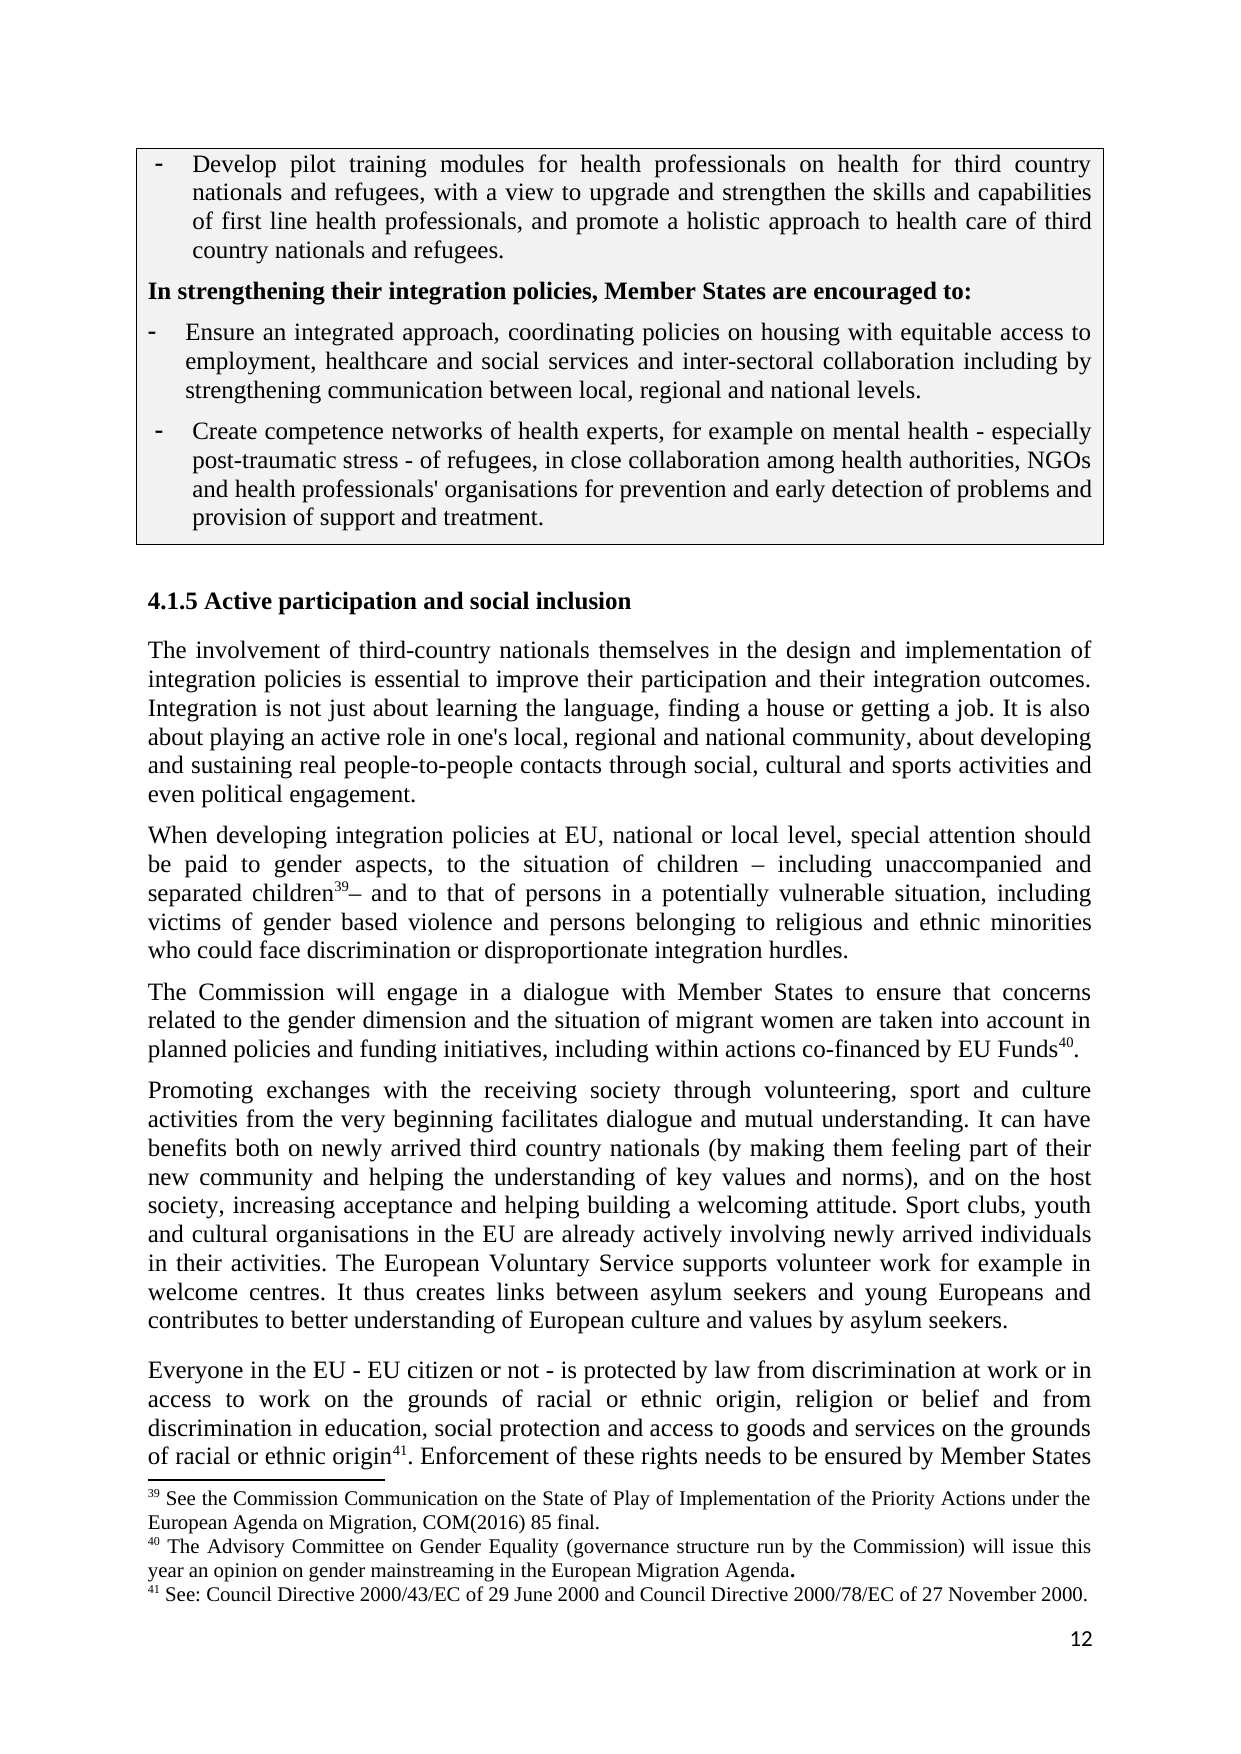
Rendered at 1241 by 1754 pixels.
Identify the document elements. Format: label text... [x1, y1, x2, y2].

subtitle 4.1.5 Active participation and social inclusion [148, 586, 1092, 615]
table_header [137, 149, 1103, 544]
text When developing integration policies at EU, national or local level, special attention should be paid to gender aspects, to the situation of children – including unaccompanied and separated children– and to that of persons in a potentially vulnerable situation, including victims of gender based violence and persons belonging to religious and ethnic minorities who could face discrimination or disproportionate integration hurdles. [148, 821, 1092, 964]
text Promoting exchanges with the receiving society through volunteering, sport and culture activities from the very beginning facilitates dialogue and mutual understanding. It can have benefits both on newly arrived third country nationals (by making them feeling part of their new community and helping the understanding of key values and norms), and on the host society, increasing acceptance and helping building a welcoming attitude. Sport clubs, youth and cultural organisations in the EU are already actively involving newly arrived individuals in their activities. The European Voluntary Service supports volunteer work for example in welcome centres. It thus creates links between asylum seekers and young Europeans and contributes to better understanding of European culture and values by asylum seekers. [148, 1076, 1092, 1334]
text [148, 1355, 1092, 1470]
text The Commission will engage in a dialogue with Member States to ensure that concerns related to the gender dimension and the situation of migrant women are taken into account in planned policies and funding initiatives, including within actions co-financed by EU Funds. [148, 977, 1092, 1063]
text The involvement of third-country nationals themselves in the design and implementation of integration policies is essential to improve their participation and their integration outcomes. Integration is not just about learning the language, finding a house or getting a job. It is also about playing an active role in one's local, regional and national community, about developing and sustaining real people-to-people contacts through social, cultural and sports activities and even political engagement. [148, 636, 1092, 808]
